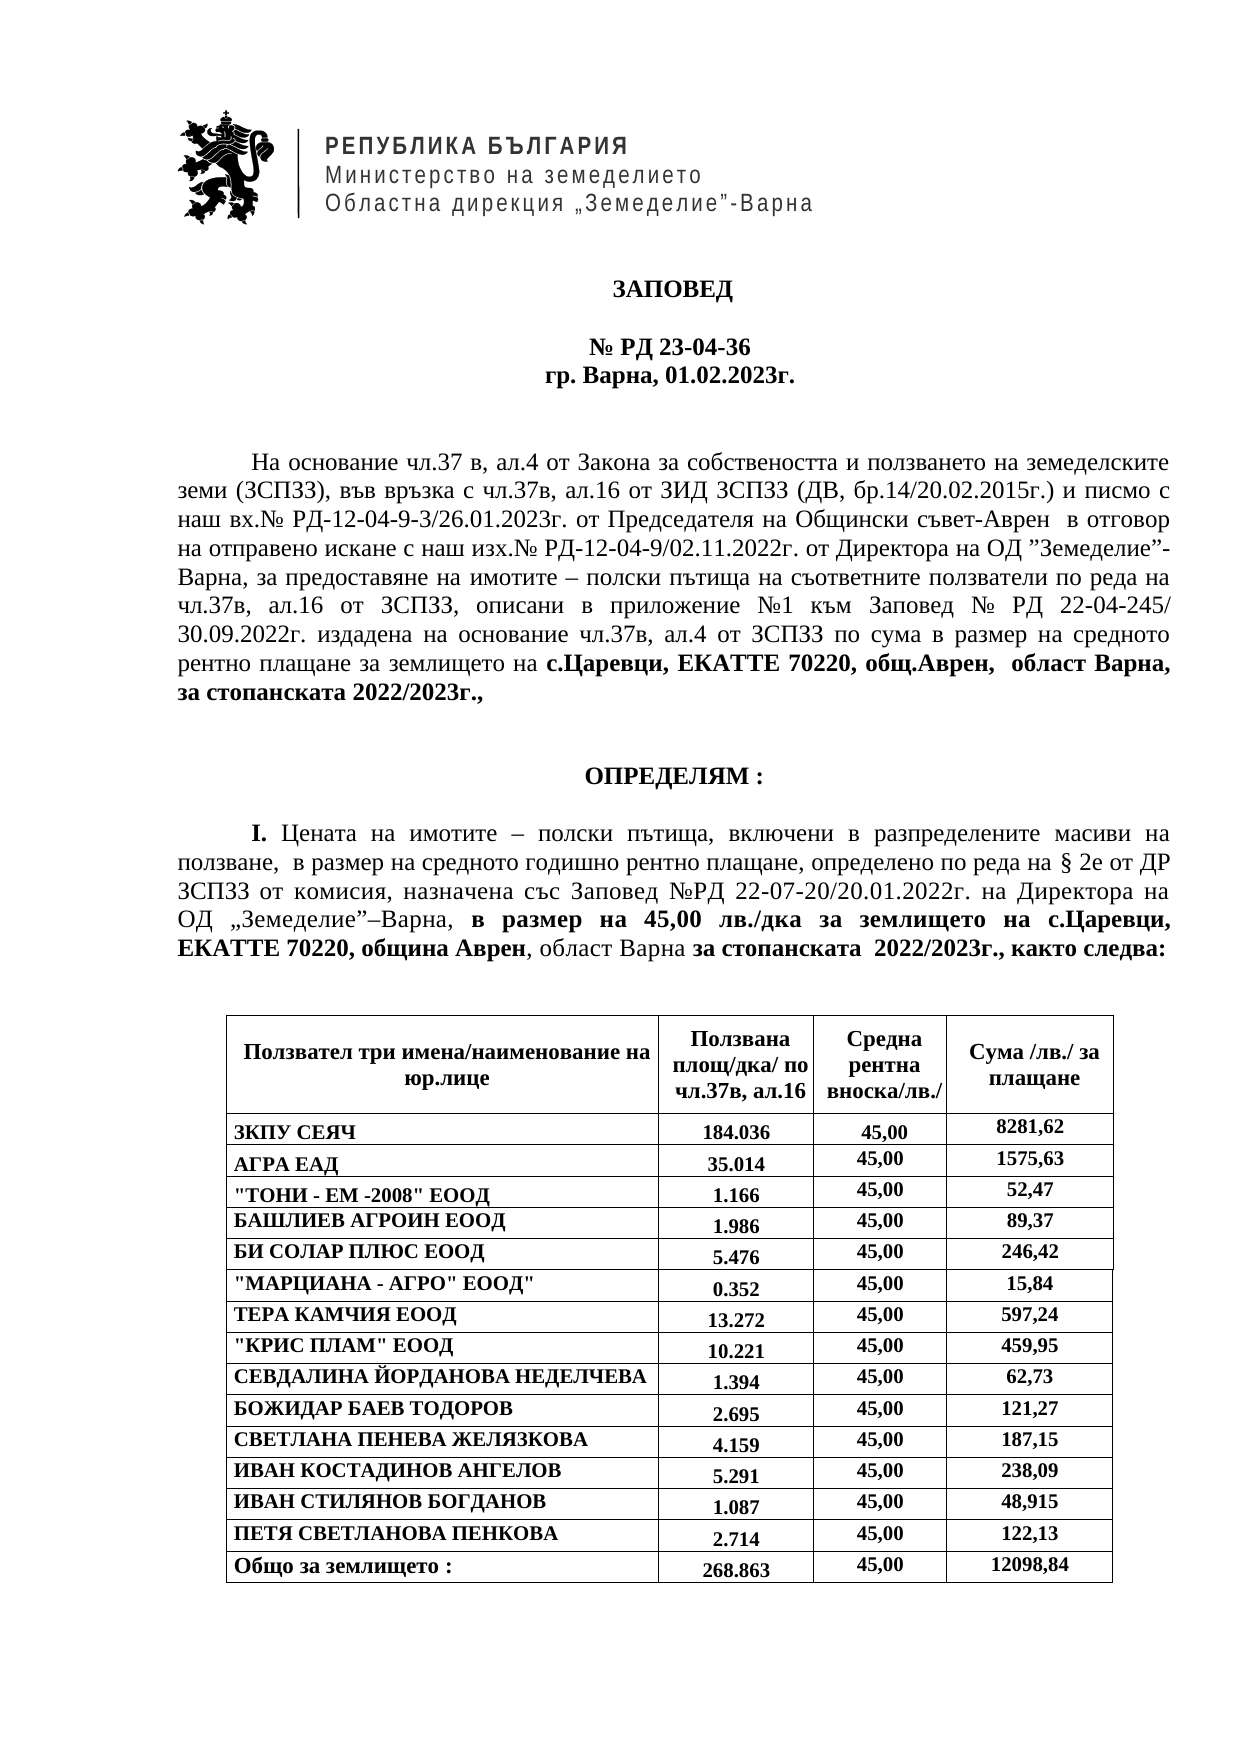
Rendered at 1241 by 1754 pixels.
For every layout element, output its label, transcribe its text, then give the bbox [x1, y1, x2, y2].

table_cell 1.087 [659, 1489, 813, 1519]
table_cell АГРА ЕАД [227, 1145, 658, 1176]
table_cell 15,84 [947, 1270, 1112, 1301]
table_cell 184.036 [659, 1114, 813, 1144]
table_cell 48,915 [947, 1489, 1112, 1519]
table_cell 1.986 [659, 1208, 813, 1238]
table_cell 122,13 [947, 1520, 1112, 1551]
text гр. Варна, 01.02.2023г. [177, 361, 1162, 389]
table_cell 1575,63 [947, 1145, 1113, 1176]
table_cell 45,00 [814, 1489, 946, 1519]
text ЗАПОВЕД [177, 274, 1162, 303]
table_cell 45,00 [814, 1427, 946, 1457]
table_cell 45,00 [814, 1458, 946, 1488]
table_cell 2.695 [659, 1395, 813, 1426]
table_cell 268.863 [659, 1552, 813, 1582]
table_cell 5.291 [659, 1458, 813, 1488]
table_cell 1.394 [659, 1364, 813, 1394]
table_cell 45,00 [814, 1145, 946, 1176]
text № РД 23-04-36 [177, 332, 1162, 361]
table_cell 1.166 [659, 1177, 813, 1207]
table_cell БОЖИДАР БАЕВ ТОДОРОВ [227, 1395, 658, 1426]
table_cell 187,15 [947, 1427, 1112, 1457]
table_cell 35.014 [659, 1145, 813, 1176]
table_cell 45,00 [814, 1552, 946, 1582]
table_cell ТЕРА КАМЧИЯ ЕООД [227, 1302, 658, 1332]
table_cell 13.272 [659, 1302, 813, 1332]
table_cell 45,00 [814, 1239, 946, 1269]
text ОПРЕДЕЛЯМ : [177, 761, 1171, 789]
table_cell 45,00 [814, 1208, 946, 1238]
table_cell 45,00 [814, 1302, 946, 1332]
table_cell БИ СОЛАР ПЛЮС ЕООД [227, 1239, 658, 1269]
table_cell Общо за землището : [227, 1552, 658, 1582]
table_header Средна рентна вноска/лв./ [814, 1016, 946, 1113]
table_cell 597,24 [947, 1302, 1112, 1332]
table_cell ИВАН КОСТАДИНОВ АНГЕЛОВ [227, 1458, 658, 1488]
table_cell 2.714 [659, 1520, 813, 1551]
table_cell 89,37 [947, 1208, 1113, 1238]
table_cell 45,00 [814, 1520, 946, 1551]
text На основание чл.37 в, ал.4 от Закона за собствеността и ползването на земеделските земи (ЗСПЗЗ), във връзка с чл.37в, ал.16 от ЗИД ЗСПЗЗ (ДВ, бр.14/20.02.2015г.) и писмо с наш вх.№ РД-12-04-9-3/26.01.2023г. от Председателя на Общински съвет-Аврен в отговор на отправено искане с наш изх.№ РД-12-04-9/02.11.2022г. от Директора на ОД ”Земеделие”-Варна, за предоставяне на имотите – полски пътища на съответните ползватели по реда на чл.37в, ал.16 от ЗСПЗЗ, описани в приложение №1 към Заповед № РД 22-04-245/ 30.09.2022г. издадена на основание чл.37в, ал.4 от ЗСПЗЗ по сума в размер на средното рентно плащане за землището на с.Царевци, ЕКАТТЕ 70220, общ.Аврен, област Варна, за стопанската 2022/2023г., [177, 447, 1171, 706]
table_cell 246,42 [947, 1239, 1113, 1269]
table_cell ЗКПУ СЕЯЧ [227, 1114, 658, 1144]
table_cell 5.476 [659, 1239, 813, 1269]
table_cell 45,00 [814, 1114, 946, 1144]
table_cell СЕВДАЛИНА ЙОРДАНОВА НЕДЕЛЧЕВА [227, 1364, 658, 1394]
table_cell ПЕТЯ СВЕТЛАНОВА ПЕНКОВА [227, 1520, 658, 1551]
table_cell 4.159 [659, 1427, 813, 1457]
table_cell 12098,84 [947, 1552, 1112, 1582]
table_cell "МАРЦИАНА - АГРО" ЕООД" [227, 1270, 658, 1301]
table_cell "КРИС ПЛАМ" ЕООД [227, 1333, 658, 1363]
table_header Ползвател три имена/наименование на юр.лице [227, 1016, 658, 1113]
table_header Сума /лв./ за плащане [947, 1016, 1113, 1113]
table_cell ИВАН СТИЛЯНОВ БОГДАНОВ [227, 1489, 658, 1519]
table_cell 62,73 [947, 1364, 1112, 1394]
table_cell 45,00 [814, 1177, 946, 1207]
table_header Ползвана площ/дка/ по чл.37в, ал.16 [659, 1016, 813, 1113]
table_cell БАШЛИЕВ АГРОИН ЕООД [227, 1208, 658, 1238]
table_cell 238,09 [947, 1458, 1112, 1488]
table_cell СВЕТЛАНА ПЕНЕВА ЖЕЛЯЗКОВА [227, 1427, 658, 1457]
table_cell 0.352 [659, 1270, 813, 1301]
table_cell 45,00 [814, 1364, 946, 1394]
table_cell 45,00 [814, 1270, 946, 1301]
table_cell 45,00 [814, 1333, 946, 1363]
text І. Цената на имотите – полски пътища, включени в разпределените масиви на ползване, в размер на средното годишно рентно плащане, определено по реда на § 2е от ДР ЗСПЗЗ от комисия, назначена със Заповед №РД 22-07-20/20.01.2022г. на Директора на ОД „Земеделие”–Варна, в размер на 45,00 лв./дка за землището на с.Царевци, ЕКАТТЕ 70220, община Аврен, област Варна за стопанската 2022/2023г., както следва: [177, 818, 1171, 962]
table_cell 121,27 [947, 1395, 1112, 1426]
table_cell "ТОНИ - ЕМ -2008" ЕООД [227, 1177, 658, 1207]
table_cell 45,00 [814, 1395, 946, 1426]
table_cell 10.221 [659, 1333, 813, 1363]
table_cell 52,47 [947, 1177, 1113, 1207]
table_cell 459,95 [947, 1333, 1112, 1363]
table_cell 8281,62 [947, 1114, 1113, 1144]
